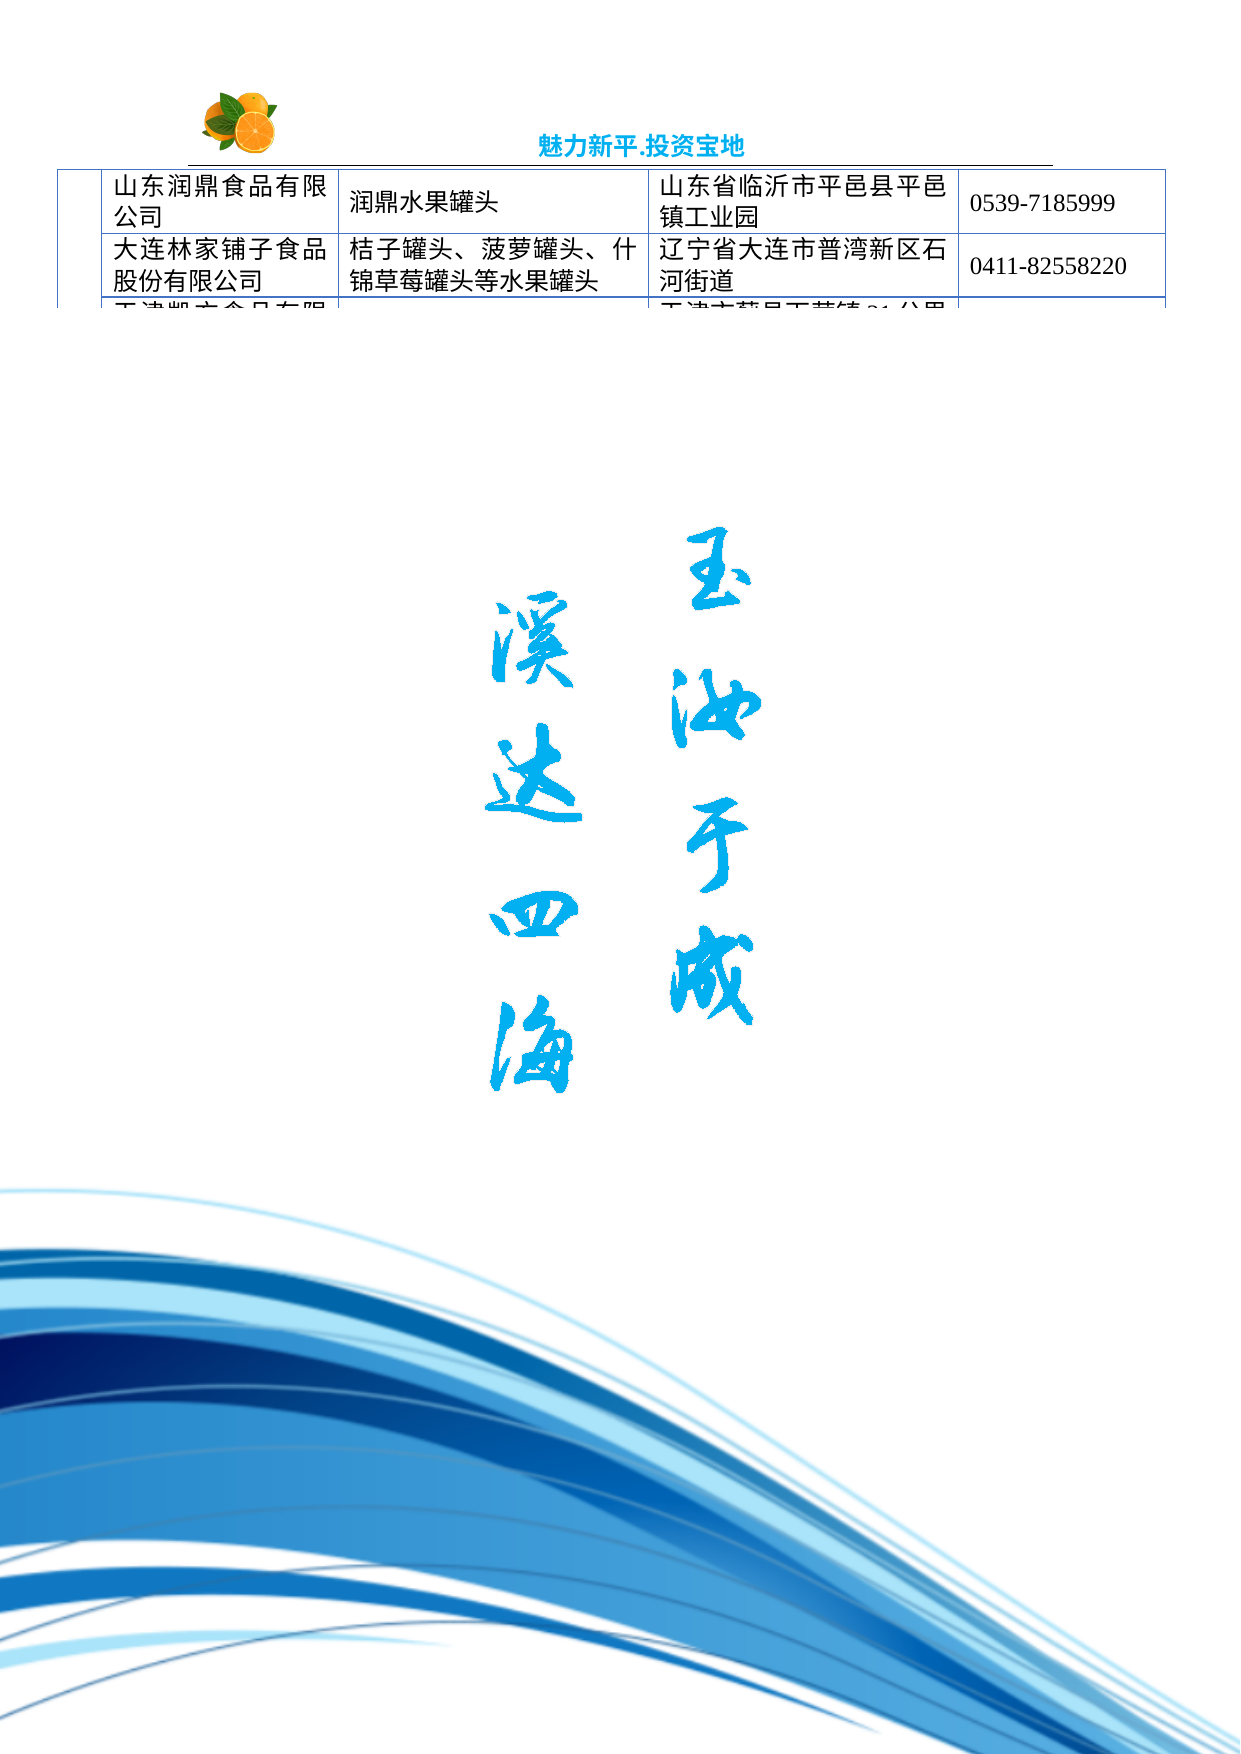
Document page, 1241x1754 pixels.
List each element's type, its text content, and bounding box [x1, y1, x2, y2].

table_cell 大连林家铺子食品股份有限公司 [102, 234, 338, 296]
table_cell 0539-7185999 [959, 170, 1165, 233]
table_cell 0411-82558220 [959, 234, 1165, 296]
table_cell 山东省临沂市平邑县平邑镇工业园 [649, 170, 958, 233]
picture [0, 308, 1241, 1754]
table_cell 桔子罐头、菠萝罐头、什锦草莓罐头等水果罐头 [339, 234, 648, 296]
table_cell 润鼎水果罐头 [339, 170, 648, 233]
table_cell 山东润鼎食品有限公司 [102, 170, 338, 233]
table_cell 辽宁省大连市普湾新区石河街道 [649, 234, 958, 296]
picture [200, 88, 279, 156]
